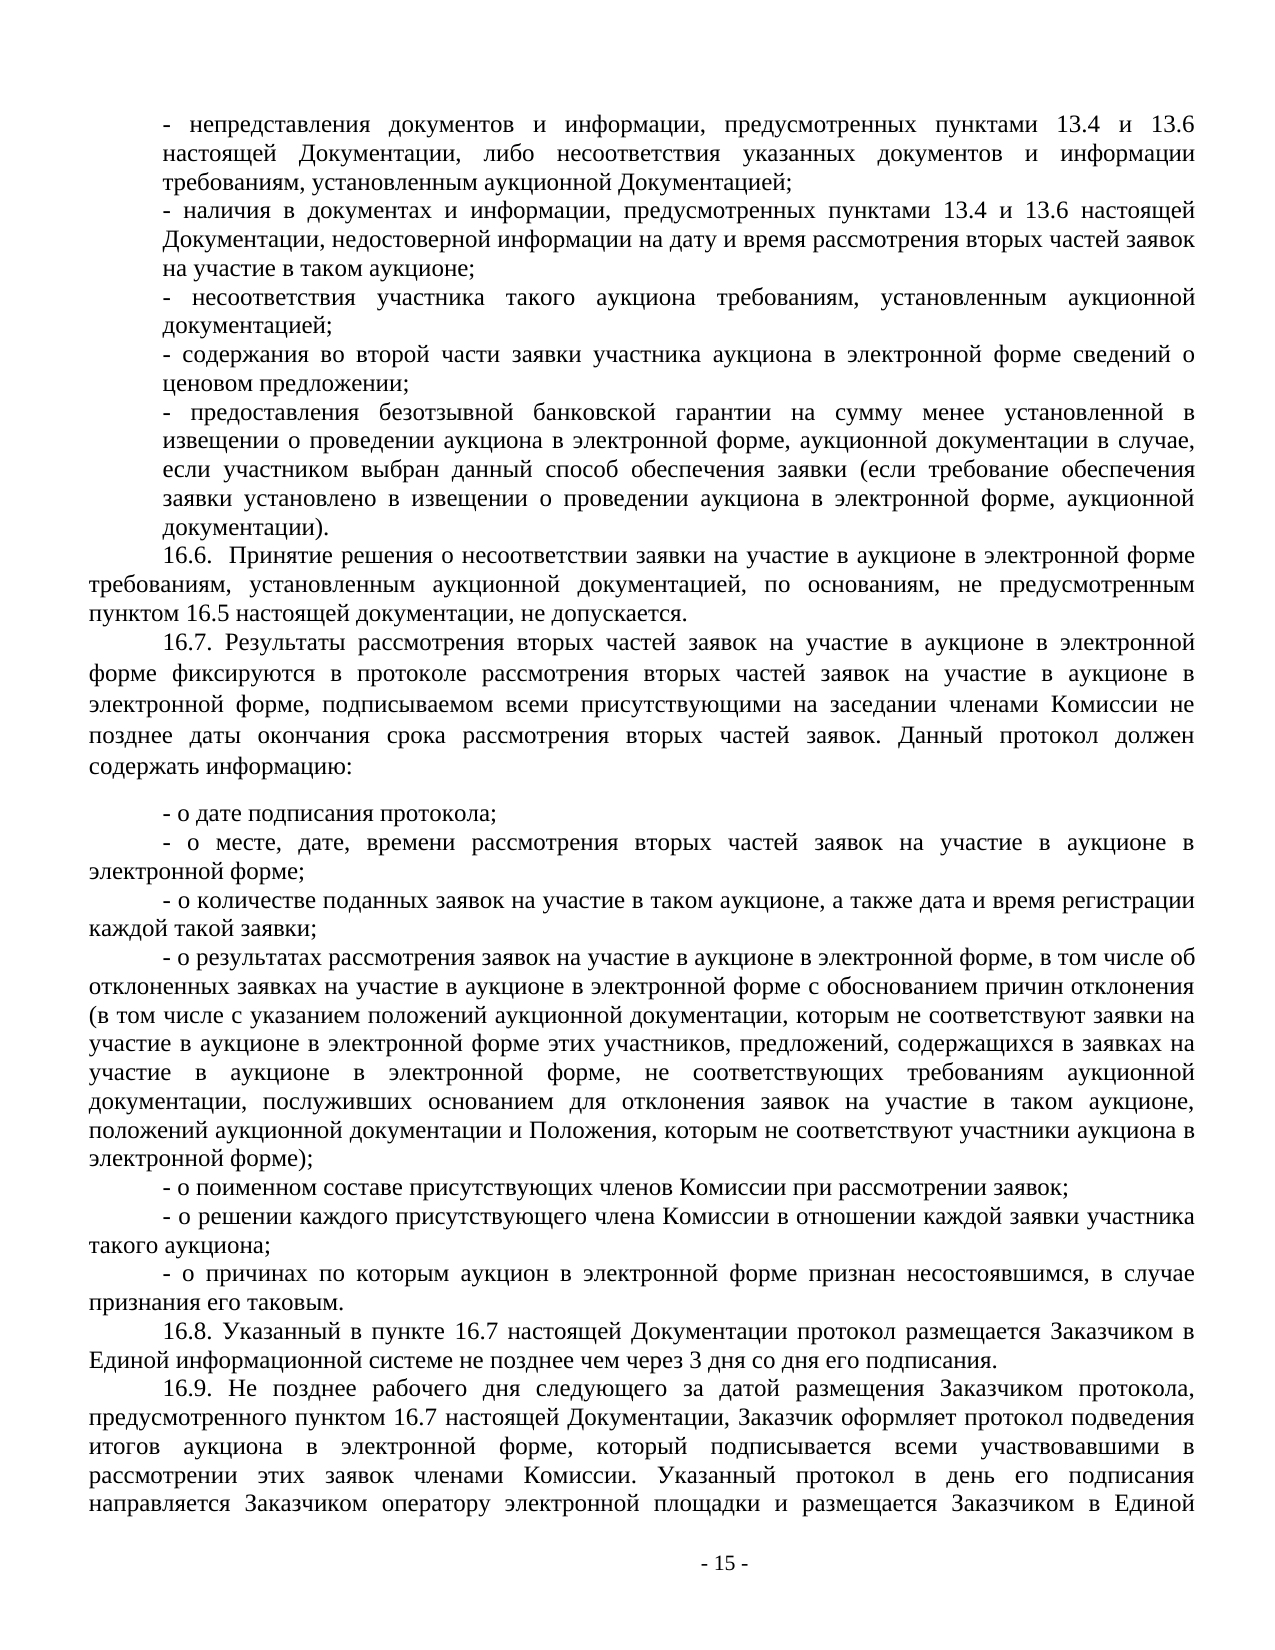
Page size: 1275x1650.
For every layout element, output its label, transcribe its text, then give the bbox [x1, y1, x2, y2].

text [89, 1373, 1196, 1517]
text - предоставления безотзывной банковской гарантии на сумму менее установленной в извещении о проведении аукциона в электронной форме, аукционной документации в случае, если участником выбран данный способ обеспечения заявки (если требование обеспечения заявки установлено в извещении о проведении аукциона в электронной форме, аукционной документации). [162, 397, 1196, 540]
list - несоответствия участника такого аукциона требованиям, установленным аукционной документацией; [162, 282, 1196, 339]
text - о решении каждого присутствующего члена Комиссии в отношении каждой заявки участника такого аукциона; [89, 1201, 1196, 1258]
text 16.6. Принятие решения о несоответствии заявки на участие в аукционе в электронной форме требованиям, установленным аукционной документацией, по основаниям, не предусмотренным пунктом 16.5 настоящей документации, не допускается. [89, 540, 1196, 627]
text - о причинах по которым аукцион в электронной форме признан несостоявшимся, в случае признания его таковым. [89, 1258, 1196, 1316]
text - о результатах рассмотрения заявок на участие в аукционе в электронной форме, в том числе об отклоненных заявках на участие в аукционе в электронной форме с обоснованием причин отклонения (в том числе с указанием положений аукционной документации, которым не соответствуют заявки на участие в аукционе в электронной форме этих участников, предложений, содержащихся в заявках на участие в аукционе в электронной форме, не соответствующих требованиям аукционной документации, послуживших основанием для отклонения заявок на участие в таком аукционе, положений аукционной документации и Положения, которым не соответствуют участники аукциона в электронной форме); [89, 942, 1196, 1172]
list - наличия в документах и информации, предусмотренных пунктами 13.4 и 13.6 настоящей Документации, недостоверной информации на дату и время рассмотрения вторых частей заявок на участие в таком аукционе; [162, 195, 1196, 282]
list - о дате подписания протокола; [89, 798, 1196, 827]
list - о месте, дате, времени рассмотрения вторых частей заявок на участие в аукционе в электронной форме; [89, 827, 1196, 885]
text 16.7. Результаты рассмотрения вторых частей заявок на участие в аукционе в электронной форме фиксируются в протоколе рассмотрения вторых частей заявок на участие в аукционе в электронной форме, подписываемом всеми присутствующими на заседании членами Комиссии не позднее даты окончания срока рассмотрения вторых частей заявок. Данный протокол должен содержать информацию: [89, 627, 1196, 779]
list - содержания во второй части заявки участника аукциона в электронной форме сведений о ценовом предложении; [162, 339, 1196, 397]
list 16.8. Указанный в пункте 16.7 настоящей Документации протокол размещается Заказчиком в Единой информационной системе не позднее чем через 3 дня со дня его подписания. [89, 1316, 1196, 1373]
list - непредставления документов и информации, предусмотренных пунктами 13.4 и 13.6 настоящей Документации, либо несоответствия указанных документов и информации требованиям, установленным аукционной Документацией; [162, 109, 1196, 195]
text - о поименном составе присутствующих членов Комиссии при рассмотрении заявок; [89, 1172, 1196, 1201]
list - о количестве поданных заявок на участие в таком аукционе, а также дата и время регистрации каждой такой заявки; [89, 885, 1196, 942]
